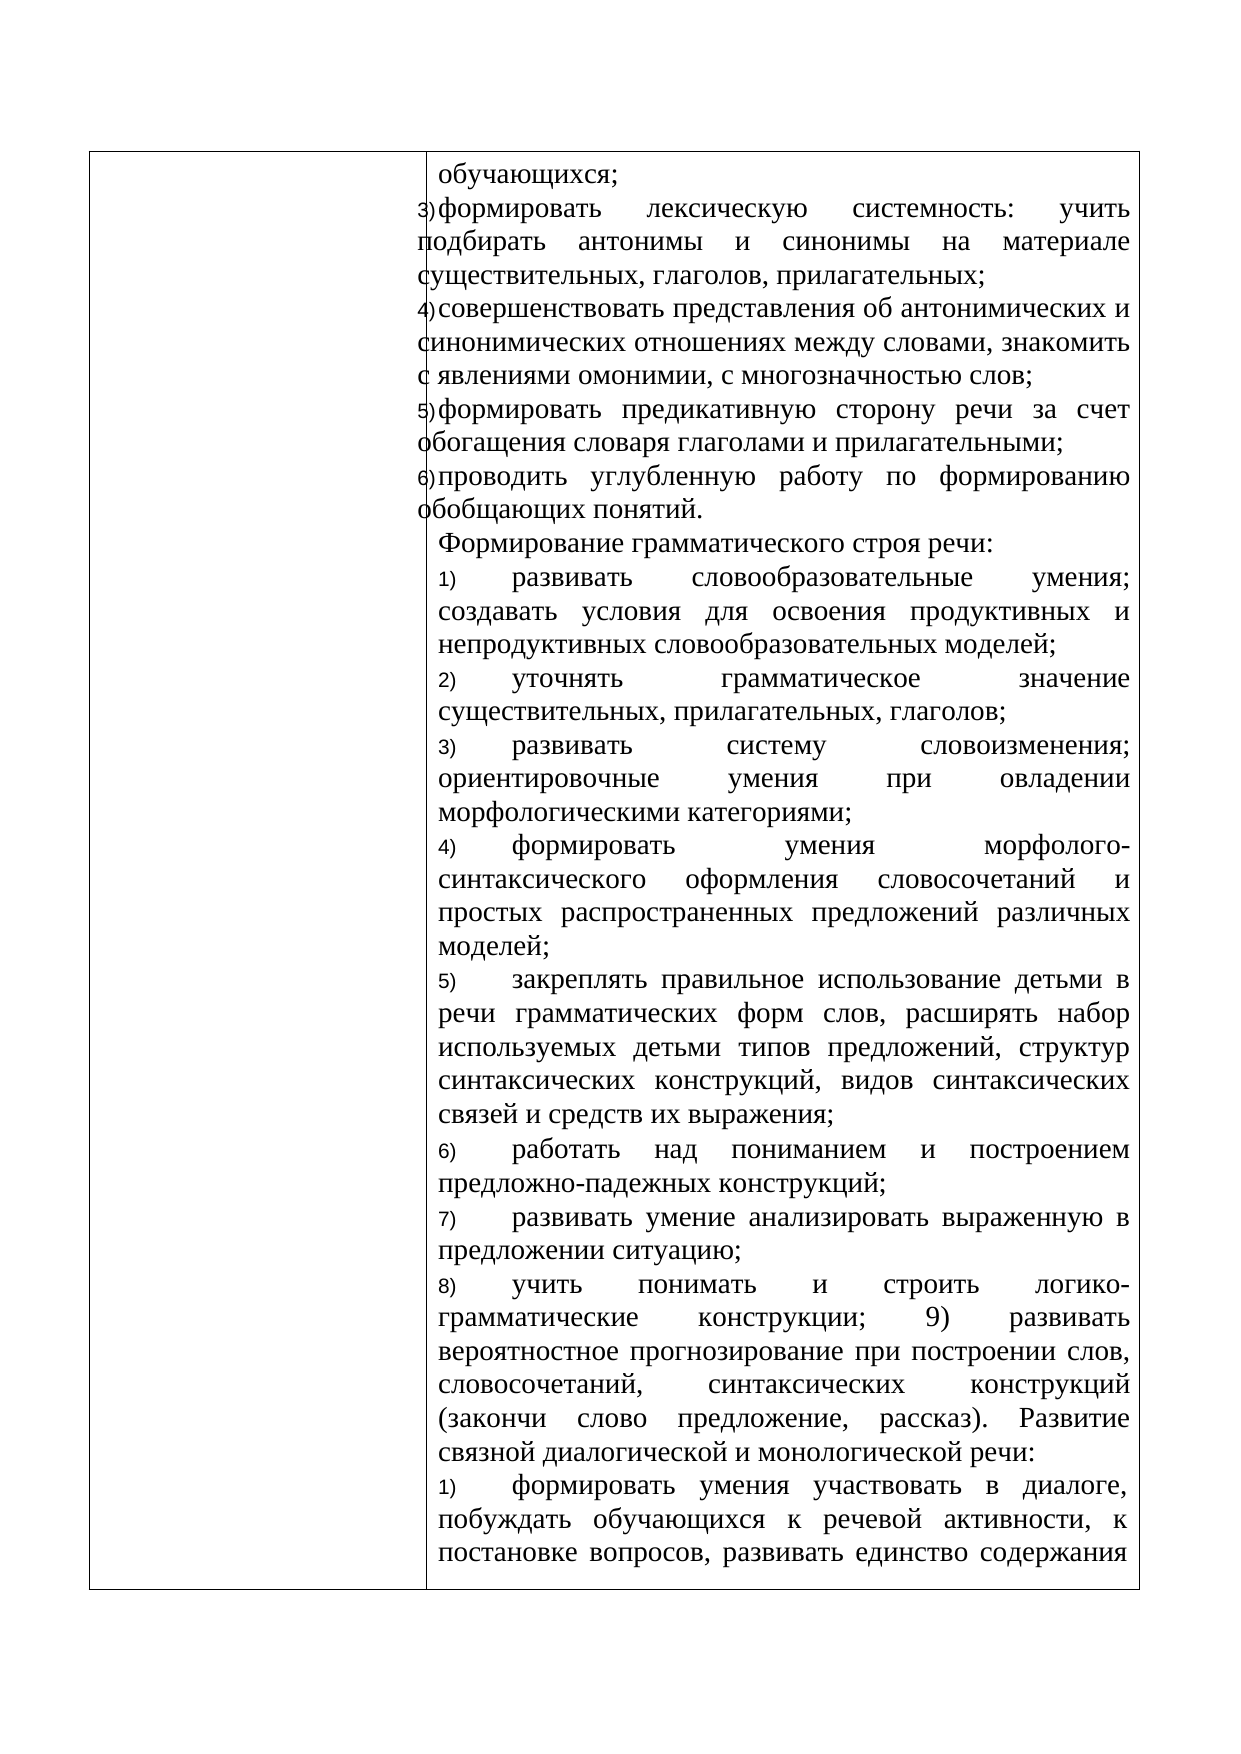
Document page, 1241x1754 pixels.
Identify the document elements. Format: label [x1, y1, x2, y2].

table_header [427, 152, 1139, 1589]
table_header [90, 152, 426, 1589]
